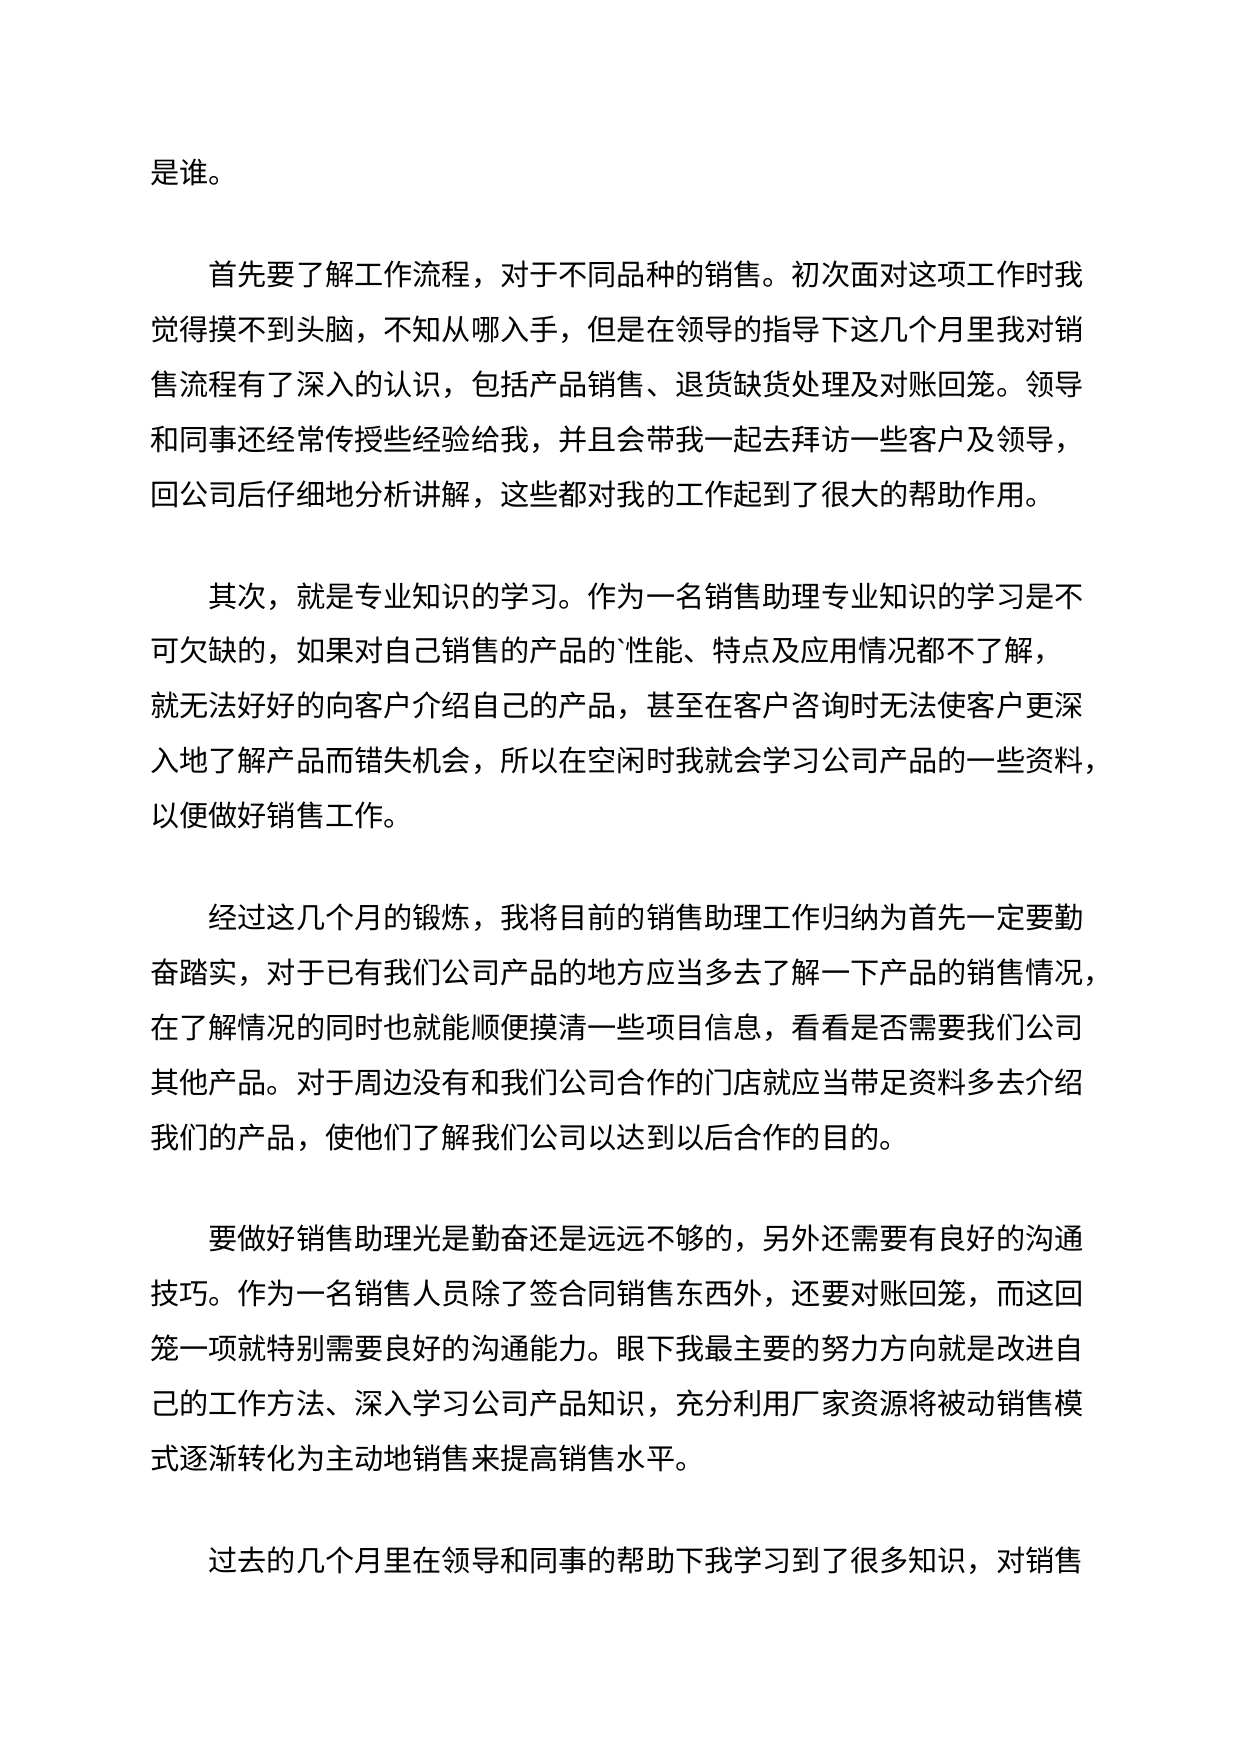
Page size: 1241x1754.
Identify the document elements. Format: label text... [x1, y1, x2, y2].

text 其次，就是专业知识的学习。作为一名销售助理专业知识的学习是不可欠缺的，如果对自己销售的产品的`性能、特点及应用情况都不了解，就无法好好的向客户介绍自己的产品，甚至在客户咨询时无法使客户更深入地了解产品而错失机会，所以在空闲时我就会学习公司产品的一些资料，以便做好销售工作。 [150, 573, 1090, 835]
text 首先要了解工作流程，对于不同品种的销售。初次面对这项工作时我觉得摸不到头脑，不知从哪入手，但是在领导的指导下这几个月里我对销售流程有了深入的认识，包括产品销售、退货缺货处理及对账回笼。领导和同事还经常传授些经验给我，并且会带我一起去拜访一些客户及领导，回公司后仔细地分析讲解，这些都对我的工作起到了很大的帮助作用。 [150, 252, 1090, 514]
text 要做好销售助理光是勤奋还是远远不够的，另外还需要有良好的沟通技巧。作为一名销售人员除了签合同销售东西外，还要对账回笼，而这回笼一项就特别需要良好的沟通能力。眼下我最主要的努力方向就是改进自己的工作方法、深入学习公司产品知识，充分利用厂家资源将被动销售模式逐渐转化为主动地销售来提高销售水平。 [150, 1216, 1090, 1478]
text 经过这几个月的锻炼，我将目前的销售助理工作归纳为首先一定要勤奋踏实，对于已有我们公司产品的地方应当多去了解一下产品的销售情况，在了解情况的同时也就能顺便摸清一些项目信息，看看是否需要我们公司其他产品。对于周边没有和我们公司合作的门店就应当带足资料多去介绍我们的产品，使他们了解我们公司以达到以后合作的目的。 [150, 894, 1090, 1156]
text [150, 150, 1090, 192]
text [150, 1537, 1090, 1579]
